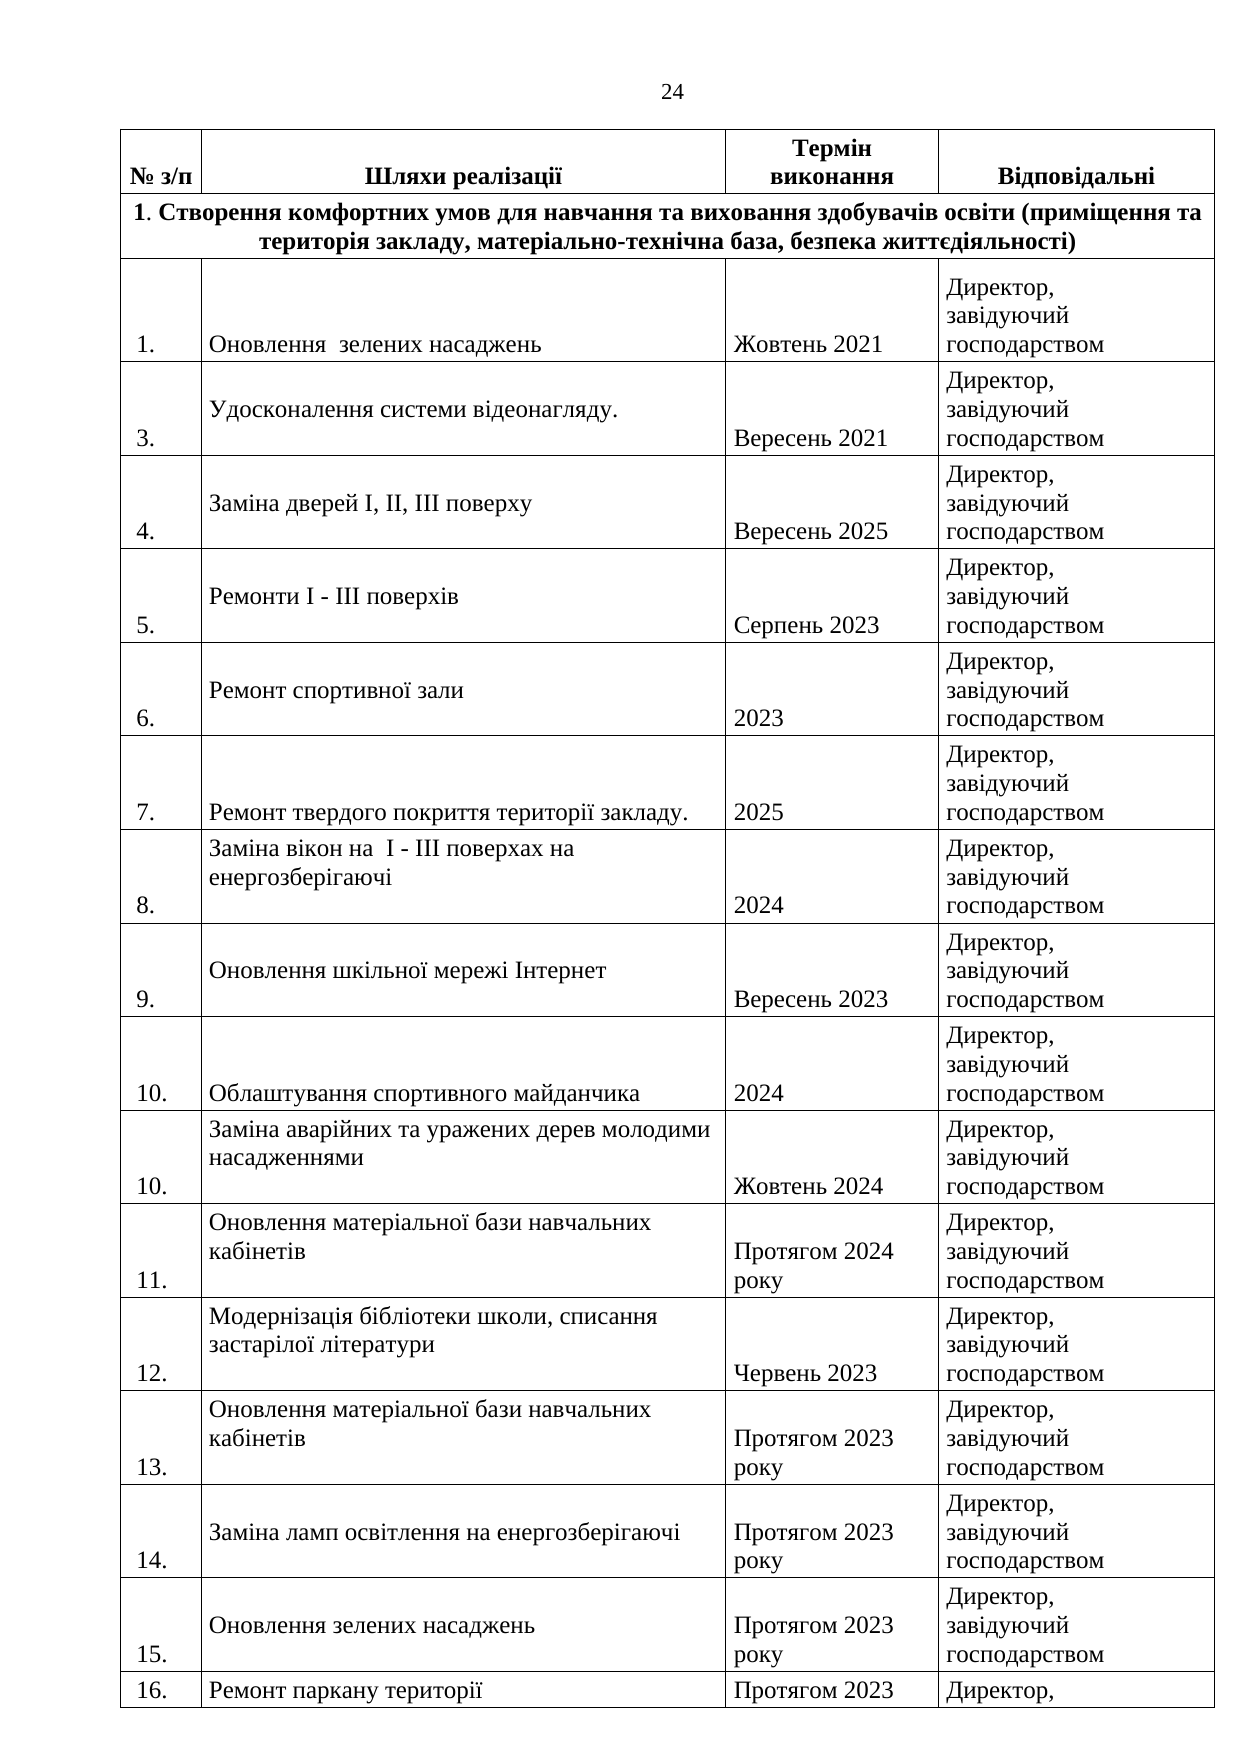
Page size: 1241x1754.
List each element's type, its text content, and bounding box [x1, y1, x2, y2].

table_cell Директор, завідуючий господарством [939, 456, 1214, 548]
table_cell Жовтень 2021 [726, 259, 938, 361]
table_cell Протягом 2023 року [726, 1672, 938, 1707]
table_cell Директор, завідуючий господарством [939, 830, 1214, 922]
table_cell Червень 2023 [726, 1298, 938, 1390]
table_cell Заміна ламп освітлення на енергозберігаючі [202, 1485, 725, 1577]
table_cell [121, 259, 201, 361]
table_cell 2024 [726, 830, 938, 922]
table_cell [121, 1672, 201, 1707]
table_cell Модернізація бібліотеки школи, списання застарілої літератури [202, 1298, 725, 1390]
table_cell [121, 1017, 201, 1109]
table_cell Серпень 2023 [726, 549, 938, 642]
table_cell Директор, завідуючий господарством [939, 1298, 1214, 1390]
table_cell Ремонти І - ІІІ поверхів [202, 549, 725, 642]
table_header Термін виконання [726, 130, 938, 193]
table_cell Вересень 2025 [726, 456, 938, 548]
table_cell Заміна вікон на І - ІІІ поверхах на енергозберігаючі [202, 830, 725, 922]
table_cell Вересень 2023 [726, 924, 938, 1016]
table_cell Протягом 2023 року [726, 1391, 938, 1484]
table_cell Директор, завідуючий господарством [939, 1485, 1214, 1577]
table_cell Директор, завідуючий господарством [939, 259, 1214, 361]
table_cell Заміна аварійних та уражених дерев молодими насадженнями [202, 1111, 725, 1203]
table_cell Удосконалення системи відеонагляду. [202, 362, 725, 455]
table_cell [121, 1578, 201, 1671]
table_cell Директор, завідуючий господарством [939, 643, 1214, 735]
table_cell 2024 [726, 1017, 938, 1109]
table_cell [121, 830, 201, 922]
table_header Відповідальні [939, 130, 1214, 193]
table_cell Вересень 2021 [726, 362, 938, 455]
table_cell [121, 1485, 201, 1577]
table_cell Директор, завідуючий господарством [939, 1391, 1214, 1484]
table_cell [121, 1204, 201, 1297]
table_cell Оновлення шкільної мережі Інтернет [202, 924, 725, 1016]
table_cell [121, 1391, 201, 1484]
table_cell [939, 1672, 1214, 1707]
table_cell Директор, завідуючий господарством [939, 1204, 1214, 1297]
table_cell Директор, завідуючий господарством [939, 362, 1214, 455]
table_cell Протягом 2024 року [726, 1204, 938, 1297]
table_cell Директор, завідуючий господарством [939, 549, 1214, 642]
table_cell [121, 643, 201, 735]
table_cell Протягом 2023 року [726, 1485, 938, 1577]
table_header № з/п [121, 130, 201, 193]
table_cell [121, 736, 201, 829]
table_cell Жовтень 2024 [726, 1111, 938, 1203]
table_cell [121, 924, 201, 1016]
table_header Шляхи реалізації [202, 130, 725, 193]
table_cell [939, 1578, 1214, 1671]
table_cell Директор, завідуючий господарством [939, 736, 1214, 829]
table_cell Оновлення матеріальної бази навчальних кабінетів [202, 1391, 725, 1484]
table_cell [202, 1672, 725, 1707]
table_cell 2023 [726, 643, 938, 735]
table_cell Оновлення зелених насаджень [202, 259, 725, 361]
table_cell Директор, завідуючий господарством [939, 1111, 1214, 1203]
table_cell [121, 362, 201, 455]
table_cell [121, 1298, 201, 1390]
table_cell [121, 549, 201, 642]
table_cell 1. Створення комфортних умов для навчання та виховання здобувачів освіти (приміщення та територія закладу, матеріально-технічна база, безпека життєдіяльності) [121, 194, 1214, 258]
table_cell Ремонт твердого покриття території закладу. [202, 736, 725, 829]
table_cell 2025 [726, 736, 938, 829]
table_cell Заміна дверей І, ІІ, ІІІ поверху [202, 456, 725, 548]
table_cell Оновлення матеріальної бази навчальних кабінетів [202, 1204, 725, 1297]
table_cell [121, 456, 201, 548]
table_cell [121, 1111, 201, 1203]
table_cell Оновлення зелених насаджень [202, 1578, 725, 1671]
table_cell Директор, завідуючий господарством [939, 924, 1214, 1016]
table_cell Ремонт спортивної зали [202, 643, 725, 735]
table_cell Протягом 2023 року [726, 1578, 938, 1671]
table_cell Директор, завідуючий господарством [939, 1017, 1214, 1109]
table_cell Облаштування спортивного майданчика [202, 1017, 725, 1109]
